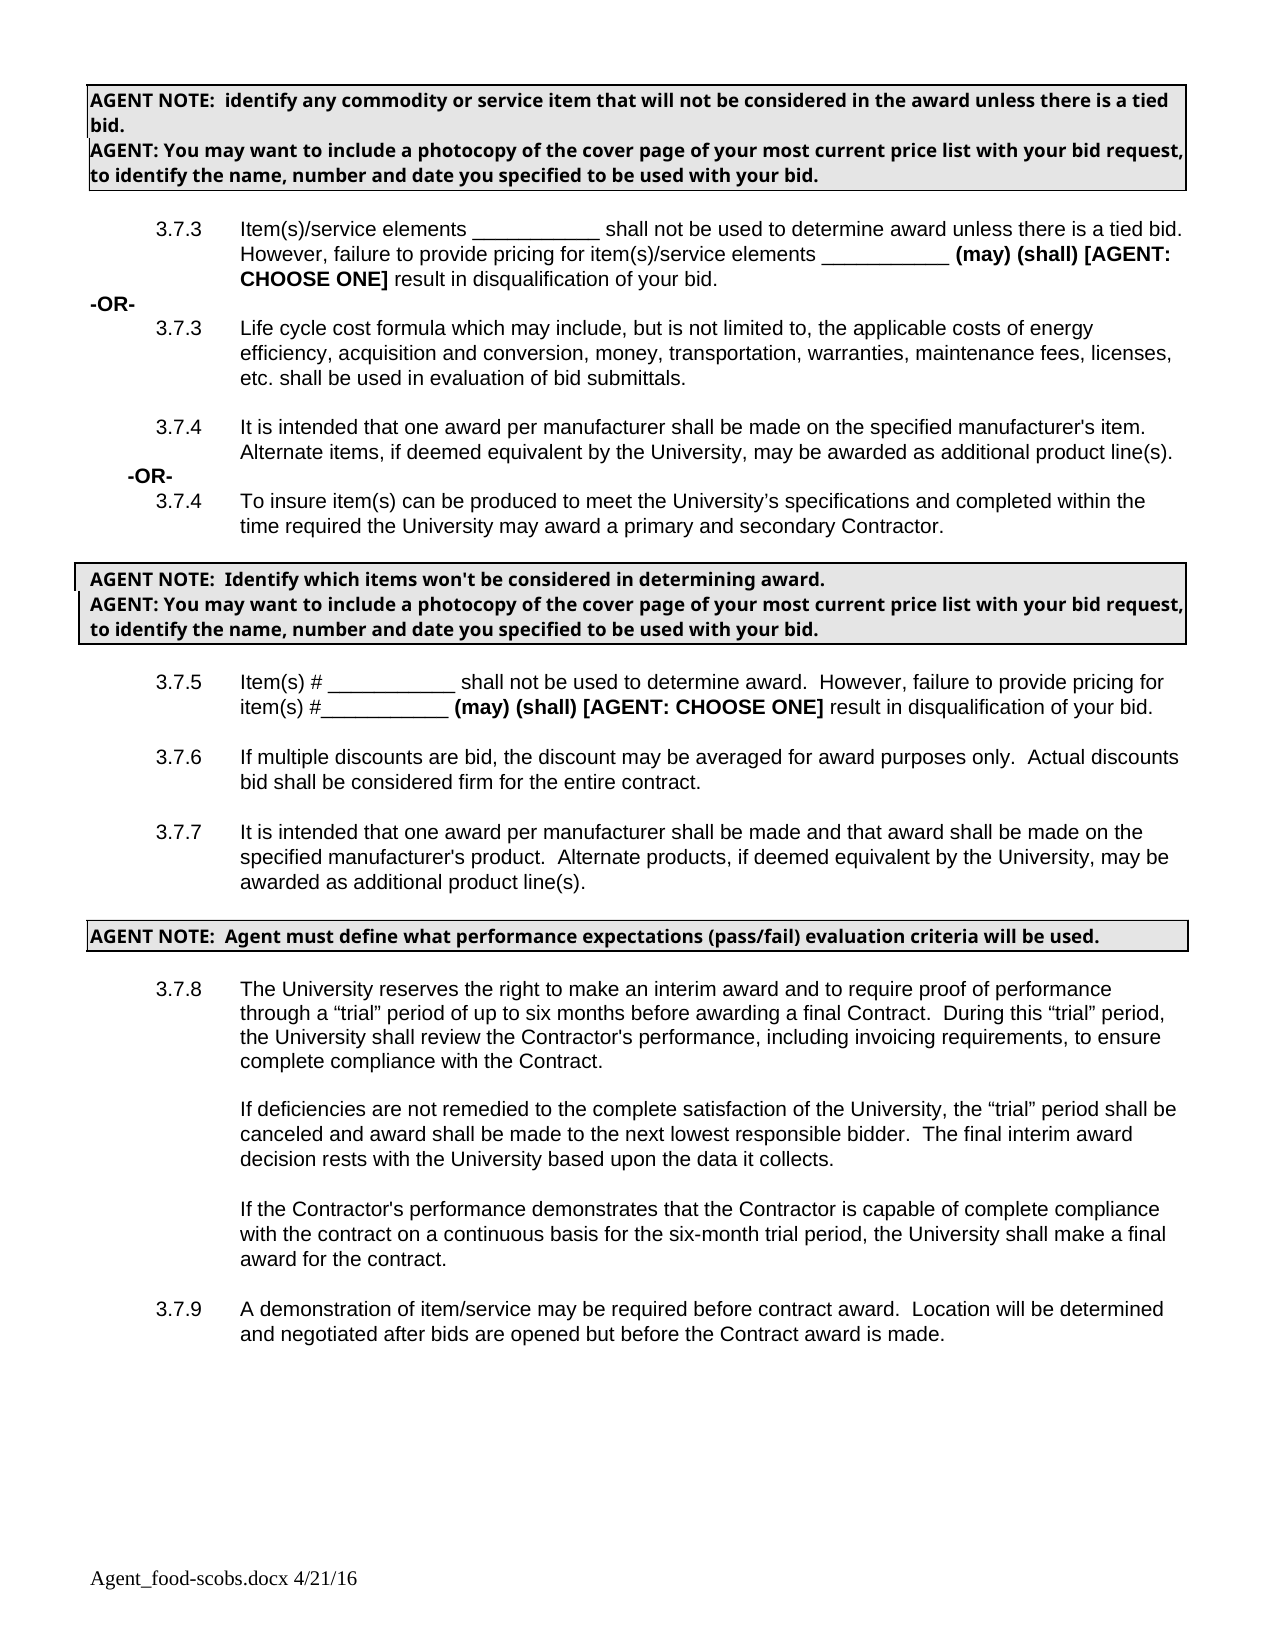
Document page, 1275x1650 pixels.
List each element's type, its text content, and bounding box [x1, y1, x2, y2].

text 3.7.9 A demonstration of item/service may be required before contract award. Location will be determined and negotiated after bids are opened but before the Contract award is made. [90, 1297, 1185, 1347]
text -OR- [90, 464, 1185, 488]
text 3.7.4 It is intended that one award per manufacturer shall be made on the specified manufacturer's item. Alternate items, if deemed equivalent by the University, may be awarded as additional product line(s). [90, 414, 1185, 464]
text 3.7.4 To insure item(s) can be produced to meet the University’s specifications and completed within the time required the University may award a primary and secondary Contractor. [90, 488, 1185, 538]
text 3.7.6 If multiple discounts are bid, the discount may be averaged for award purposes only. Actual discounts bid shall be considered firm for the entire contract. [90, 744, 1185, 794]
text If the Contractor's performance demonstrates that the Contractor is capable of complete compliance with the contract on a continuous basis for the six-month trial period, the University shall make a final award for the contract. [90, 1197, 1185, 1272]
text 3.7.8 The University reserves the right to make an interim award and to require proof of performance through a “trial” period of up to six months before awarding a final Contract. During this “trial” period, the University shall review the Contractor's performance, including invoicing requirements, to ensure complete compliance with the Contract. [90, 977, 1185, 1073]
text AGENT NOTE: Identify which items won't be considered in determining award. [76, 564, 1185, 591]
text 3.7.3 Item(s)/service elements ___________ shall not be used to determine award unless there is a tied bid. However, failure to provide pricing for item(s)/service elements ___________ (may) (shall) [AGENT: CHOOSE ONE] result in disqualification of your bid. [90, 216, 1185, 291]
text 3.7.3 Life cycle cost formula which may include, but is not limited to, the applicable costs of energy efficiency, acquisition and conversion, money, transportation, warranties, maintenance fees, licenses, etc. shall be used in evaluation of bid submittals. [90, 315, 1185, 390]
text AGENT NOTE: Agent must define what performance expectations (pass/fail) evaluation criteria will be used. [88, 921, 1187, 950]
text AGENT: You may want to include a photocopy of the cover page of your most current price list with your bid request, to identify the name, number and date you specified to be used with your bid. [88, 134, 1185, 191]
text 3.7.5 Item(s) # ___________ shall not be used to determine award. However, failure to provide pricing for item(s) #___________ (may) (shall) [AGENT: CHOOSE ONE] result in disqualification of your bid. [90, 669, 1185, 719]
text AGENT: You may want to include a photocopy of the cover page of your most current price list with your bid request, to identify the name, number and date you specified to be used with your bid. [78, 587, 1185, 643]
text If deficiencies are not remedied to the complete satisfaction of the University, the “trial” period shall be canceled and award shall be made to the next lowest responsible bidder. The final interim award decision rests with the University based upon the data it collects. [90, 1097, 1185, 1172]
text 3.7.7 It is intended that one award per manufacturer shall be made and that award shall be made on the specified manufacturer's product. Alternate products, if deemed equivalent by the University, may be awarded as additional product line(s). [90, 819, 1185, 894]
text -OR- [90, 291, 1185, 315]
text AGENT NOTE: identify any commodity or service item that will not be considered in the award unless there is a tied bid. [88, 86, 1185, 134]
